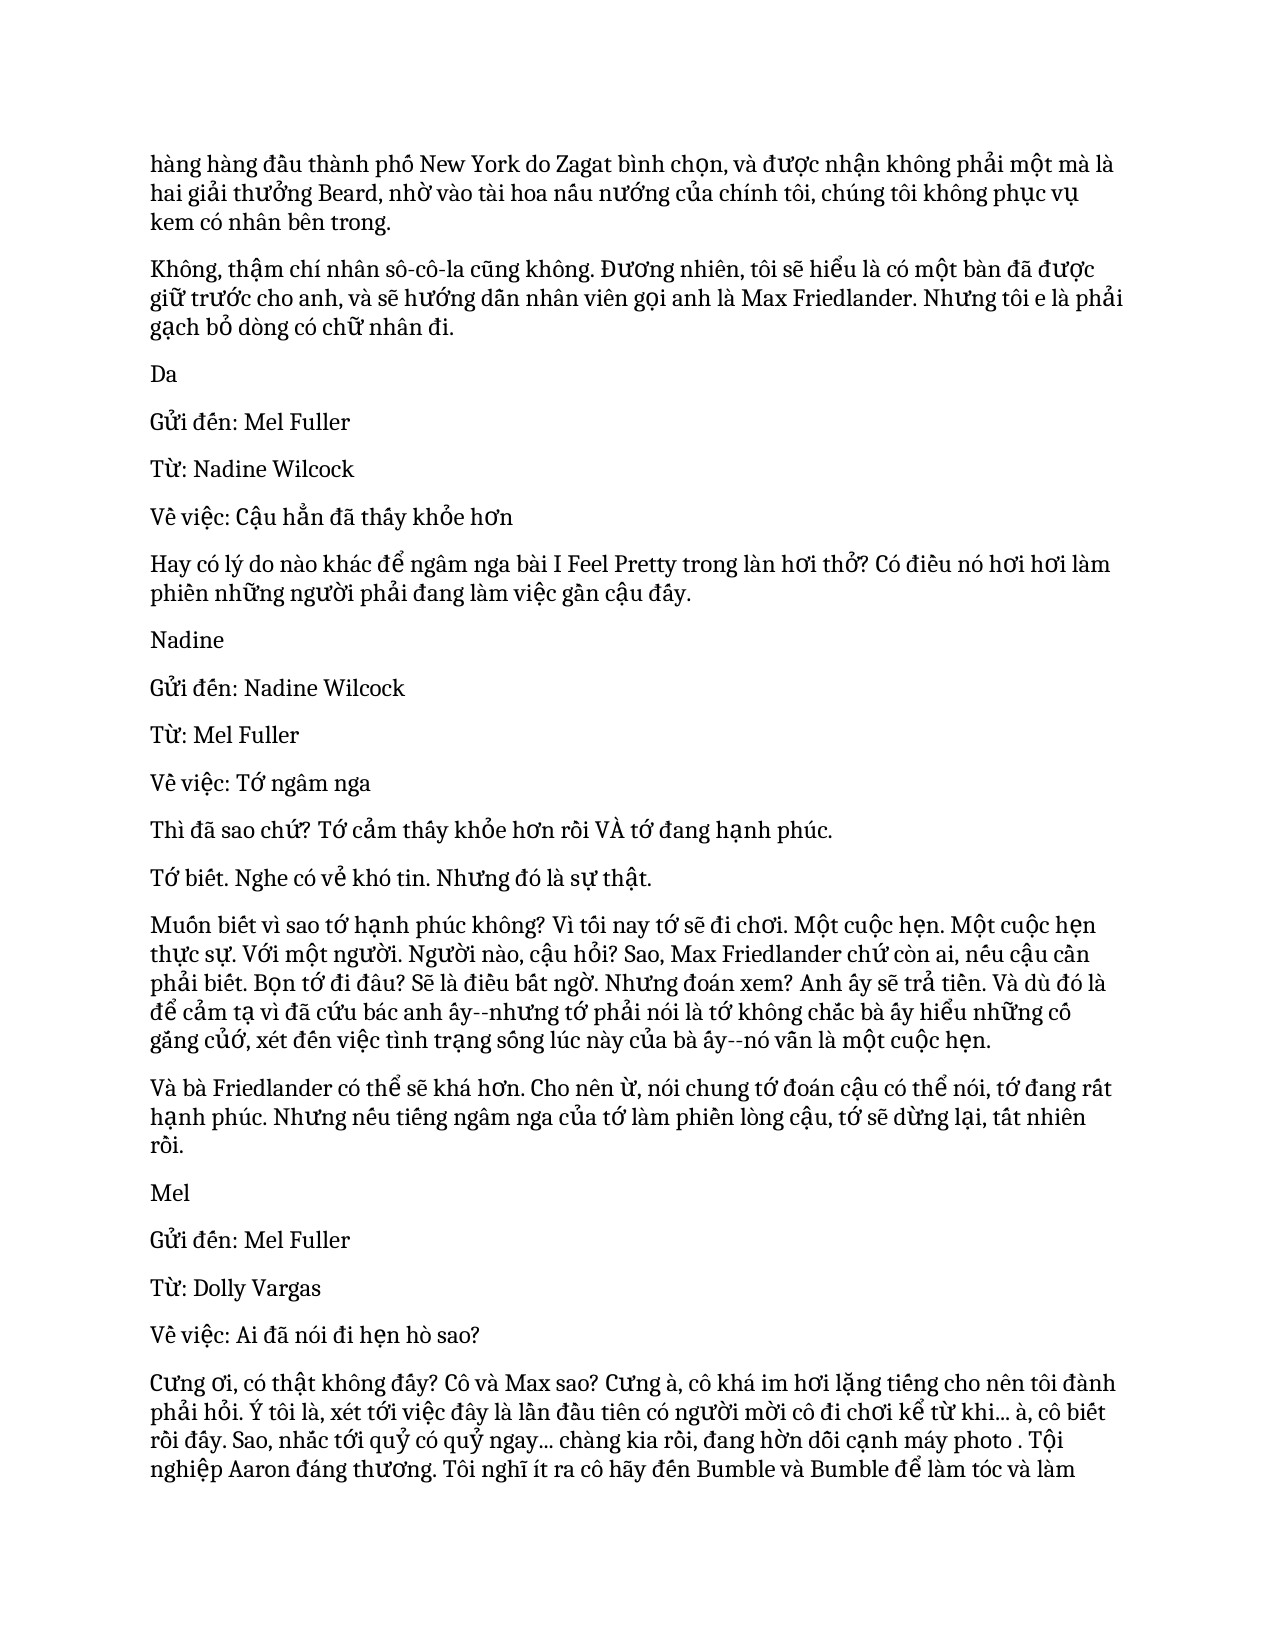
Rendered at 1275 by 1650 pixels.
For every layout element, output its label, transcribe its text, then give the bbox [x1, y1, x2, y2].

text Về việc: Tớ ngâm nga [150, 769, 1125, 797]
text Gửi đến: Nadine Wilcock [150, 674, 1125, 702]
text Thì đã sao chứ? Tớ cảm thấy khỏe hơn rồi VÀ tớ đang hạnh phúc. [150, 816, 1125, 845]
text Không, thậm chí nhân sô-cô-la cũng không. Đương nhiên, tôi sẽ hiểu là có một bàn đã được giữ trước cho anh, và sẽ hướng dẫn nhân viên gọi anh là Max Friedlander. Nhưng tôi e là phải gạch bỏ dòng có chữ nhân đi. [150, 255, 1125, 341]
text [150, 1369, 1125, 1484]
text Da [150, 360, 1125, 389]
text Và bà Friedlander có thể sẽ khá hơn. Cho nên ừ, nói chung tớ đoán cậu có thể nói, tớ đang rất hạnh phúc. Nhưng nếu tiếng ngâm nga của tớ làm phiền lòng cậu, tớ sẽ dừng lại, tất nhiên rồi. [150, 1074, 1125, 1160]
text Từ: Nadine Wilcock [150, 455, 1125, 484]
text Về việc: Cậu hẳn đã thấy khỏe hơn [150, 502, 1125, 531]
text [150, 150, 1125, 236]
text Mel [150, 1179, 1125, 1207]
text Từ: Mel Fuller [150, 721, 1125, 750]
text Nadine [150, 626, 1125, 655]
text Hay có lý do nào khác để ngâm nga bài I Feel Pretty trong làn hơi thở? Có điều nó hơi hơi làm phiền những người phải đang làm việc gần cậu đấy. [150, 550, 1125, 607]
text Muốn biết vì sao tớ hạnh phúc không? Vì tối nay tớ sẽ đi chơi. Một cuộc hẹn. Một cuộc hẹn thực sự. Với một người. Người nào, cậu hỏi? Sao, Max Friedlander chứ còn ai, nếu cậu cần phải biết. Bọn tớ đi đâu? Sẽ là điều bất ngờ. Nhưng đoán xem? Anh ấy sẽ trả tiền. Và dù đó là để cảm tạ vì đã cứu bác anh ấy--nhưng tớ phải nói là tớ không chắc bà ấy hiểu những cố gắng củớ, xét đến việc tình trạng sống lúc này của bà ấy--nó vẫn là một cuộc hẹn. [150, 911, 1125, 1055]
text Gửi đến: Mel Fuller [150, 407, 1125, 436]
text Về việc: Ai đã nói đi hẹn hò sao? [150, 1321, 1125, 1350]
text Gửi đến: Mel Fuller [150, 1226, 1125, 1255]
text Từ: Dolly Vargas [150, 1274, 1125, 1302]
text Tớ biết. Nghe có vẻ khó tin. Nhưng đó là sự thật. [150, 864, 1125, 892]
